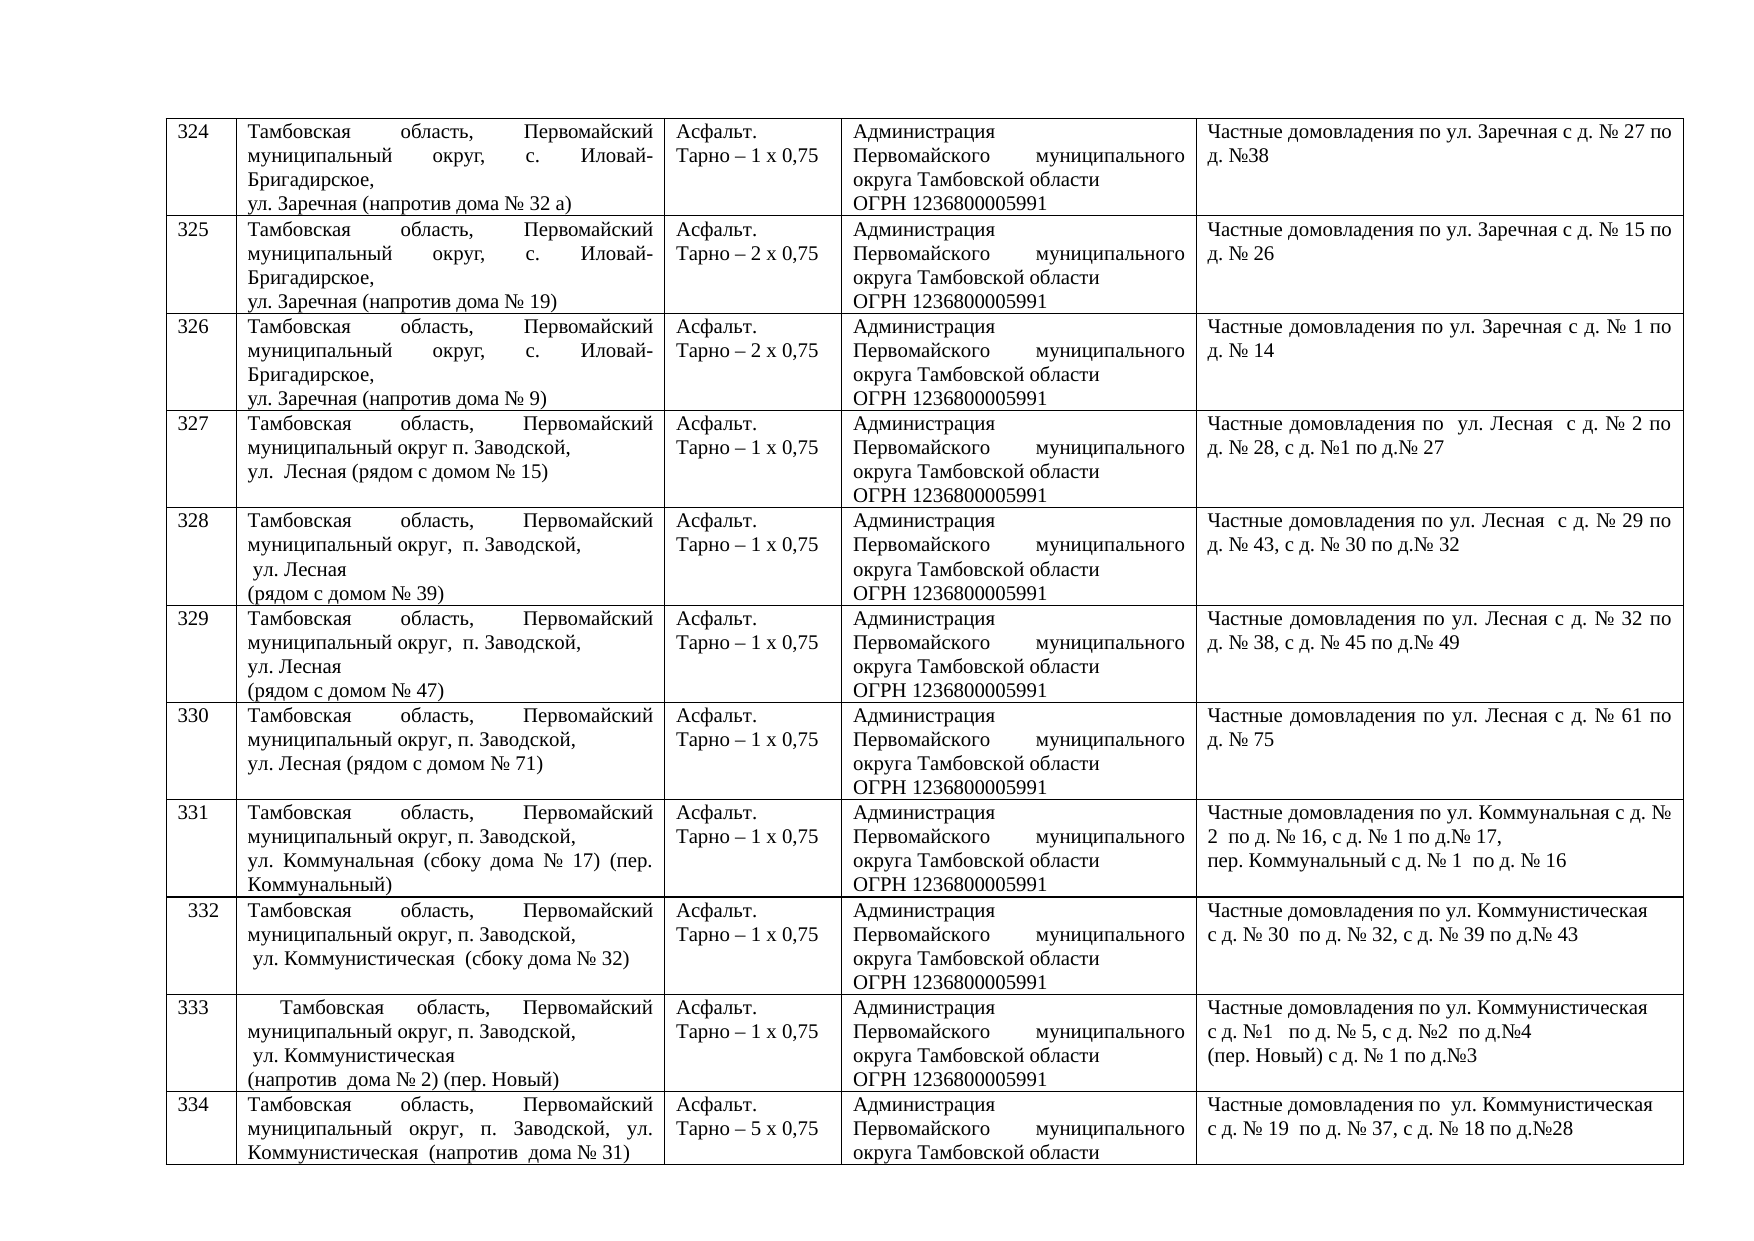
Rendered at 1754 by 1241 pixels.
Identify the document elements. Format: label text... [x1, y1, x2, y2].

table_cell Тамбовская область, Первомайский муниципальный округ, п. Заводской, ул. Коммунистическая (напротив дома № 2) (пер. Новый) [237, 995, 664, 1091]
table_cell Администрация Первомайского муниципального округа Тамбовской области ОГРН 1236800005991 [842, 703, 1196, 799]
table_cell 325 [167, 216, 236, 313]
table_cell Администрация Первомайского муниципального округа Тамбовской области ОГРН 1236800005991 [842, 606, 1196, 702]
table_cell Асфальт. Тарно – 1 х 0,75 [665, 411, 841, 507]
table_cell 326 [167, 314, 236, 410]
table_cell Асфальт. Тарно – 1 х 0,75 [665, 508, 841, 604]
table_cell Тамбовская область, Первомайский муниципальный округ, п. Заводской, ул. Коммунальная (сбоку дома № 17) (пер. Коммунальный) [237, 800, 664, 896]
table_cell Частные домовладения по ул. Лесная с д. № 32 по д. № 38, с д. № 45 по д.№ 49 [1197, 606, 1683, 702]
table_cell Администрация Первомайского муниципального округа Тамбовской области ОГРН 1236800005991 [842, 314, 1196, 410]
table_cell 332 [167, 898, 236, 994]
table_cell Тамбовская область, Первомайский муниципальный округ, п. Заводской, ул. Лесная (рядом с домом № 71) [237, 703, 664, 799]
table_cell Частные домовладения по ул. Заречная с д. № 27 по д. №38 [1197, 119, 1683, 215]
table_cell 334 [167, 1092, 236, 1164]
table_cell 331 [167, 800, 236, 896]
table_cell 327 [167, 411, 236, 507]
table_cell Частные домовладения по ул. Лесная с д. № 61 по д. № 75 [1197, 703, 1683, 799]
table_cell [842, 119, 1196, 215]
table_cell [237, 1092, 664, 1164]
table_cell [665, 1092, 841, 1164]
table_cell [842, 1092, 1196, 1164]
table_cell Частные домовладения по ул. Лесная с д. № 2 по д. № 28, с д. №1 по д.№ 27 [1197, 411, 1683, 507]
table_cell Администрация Первомайского муниципального округа Тамбовской области ОГРН 1236800005991 [842, 216, 1196, 313]
table_cell Администрация Первомайского муниципального округа Тамбовской области ОГРН 1236800005991 [842, 995, 1196, 1091]
table_cell Тамбовская область, Первомайский муниципальный округ, п. Заводской, ул. Коммунистическая (сбоку дома № 32) [237, 898, 664, 994]
table_cell 328 [167, 508, 236, 604]
table_cell Частные домовладения по ул. Лесная с д. № 29 по д. № 43, с д. № 30 по д.№ 32 [1197, 508, 1683, 604]
table_cell Асфальт. Тарно – 1 х 0,75 [665, 800, 841, 896]
table_cell Тамбовская область, Первомайский муниципальный округ, с. Иловай-Бригадирское, ул. Заречная (напротив дома № 32 а) [237, 119, 664, 215]
table_cell Администрация Первомайского муниципального округа Тамбовской области ОГРН 1236800005991 [842, 898, 1196, 994]
table_cell Асфальт. Тарно – 1 х 0,75 [665, 995, 841, 1091]
table_cell 330 [167, 703, 236, 799]
table_cell Частные домовладения по ул. Коммунальная с д. № 2 по д. № 16, с д. № 1 по д.№ 17, пер. Коммунальный с д. № 1 по д. № 16 [1197, 800, 1683, 896]
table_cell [1197, 1092, 1683, 1164]
table_cell Тамбовская область, Первомайский муниципальный округ, п. Заводской, ул. Лесная (рядом с домом № 47) [237, 606, 664, 702]
table_cell Тамбовская область, Первомайский муниципальный округ, с. Иловай-Бригадирское, ул. Заречная (напротив дома № 9) [237, 314, 664, 410]
table_cell Асфальт. Тарно – 1 х 0,75 [665, 606, 841, 702]
table_cell Асфальт. Тарно – 1 х 0,75 [665, 898, 841, 994]
table_cell Асфальт. Тарно – 1 х 0,75 [665, 703, 841, 799]
table_cell Администрация Первомайского муниципального округа Тамбовской области ОГРН 1236800005991 [842, 508, 1196, 604]
table_cell Тамбовская область, Первомайский муниципальный округ, п. Заводской, ул. Лесная (рядом с домом № 39) [237, 508, 664, 604]
table_cell Администрация Первомайского муниципального округа Тамбовской области ОГРН 1236800005991 [842, 800, 1196, 896]
table_cell Тамбовская область, Первомайский муниципальный округ п. Заводской, ул. Лесная (рядом с домом № 15) [237, 411, 664, 507]
table_cell Частные домовладения по ул. Заречная с д. № 15 по д. № 26 [1197, 216, 1683, 313]
table_cell Асфальт. Тарно – 2 х 0,75 [665, 314, 841, 410]
table_cell Частные домовладения по ул. Коммунистическая с д. №1 по д. № 5, с д. №2 по д.№4 (пер. Новый) с д. № 1 по д.№3 [1197, 995, 1683, 1091]
table_cell Асфальт. Тарно – 1 х 0,75 [665, 119, 841, 215]
table_cell 329 [167, 606, 236, 702]
table_cell Тамбовская область, Первомайский муниципальный округ, с. Иловай-Бригадирское, ул. Заречная (напротив дома № 19) [237, 216, 664, 313]
table_cell Администрация Первомайского муниципального округа Тамбовской области ОГРН 1236800005991 [842, 411, 1196, 507]
table_cell 324 [167, 119, 236, 215]
table_cell Асфальт. Тарно – 2 х 0,75 [665, 216, 841, 313]
table_cell Частные домовладения по ул. Заречная с д. № 1 по д. № 14 [1197, 314, 1683, 410]
table_cell Частные домовладения по ул. Коммунистическая с д. № 30 по д. № 32, с д. № 39 по д.№ 43 [1197, 898, 1683, 994]
table_cell 333 [167, 995, 236, 1091]
